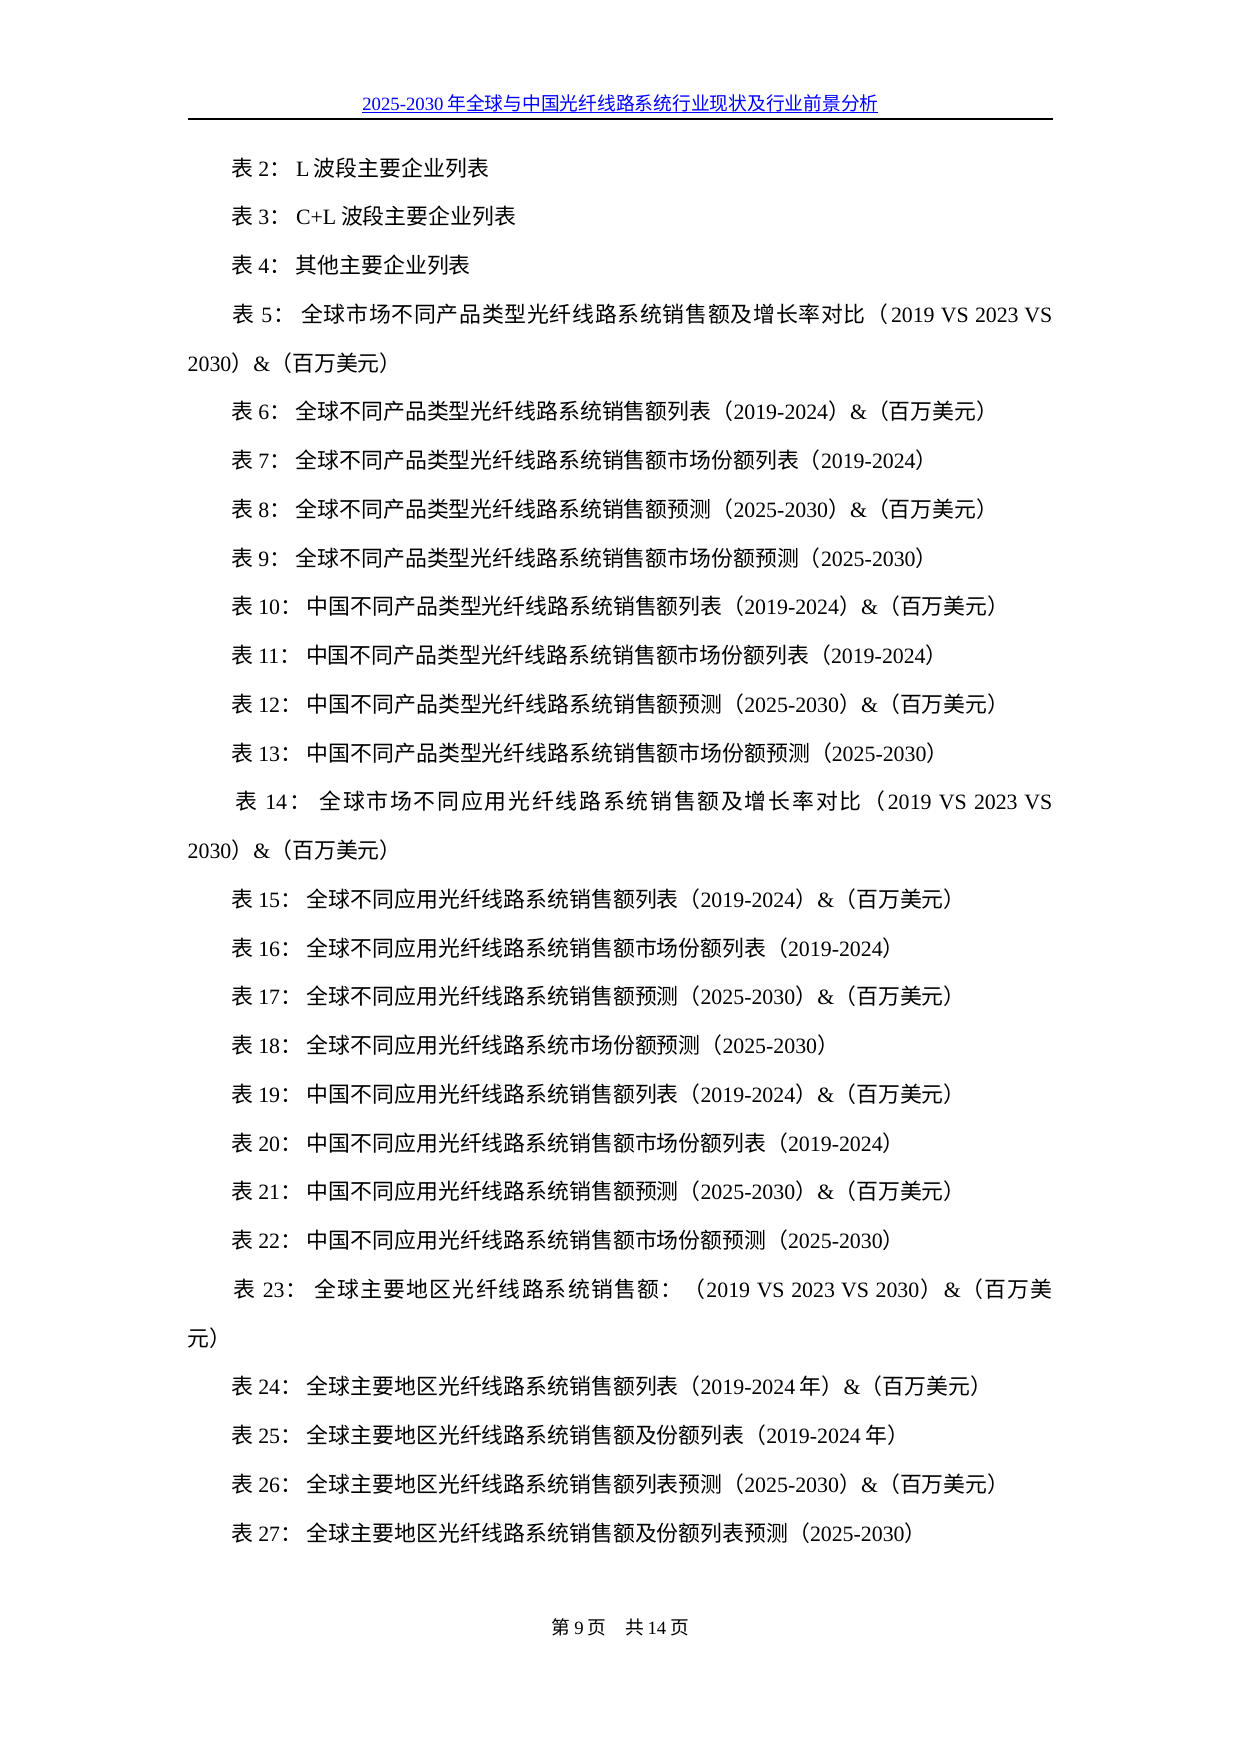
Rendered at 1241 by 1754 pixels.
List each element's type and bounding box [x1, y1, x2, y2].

text [187, 150, 1053, 1548]
